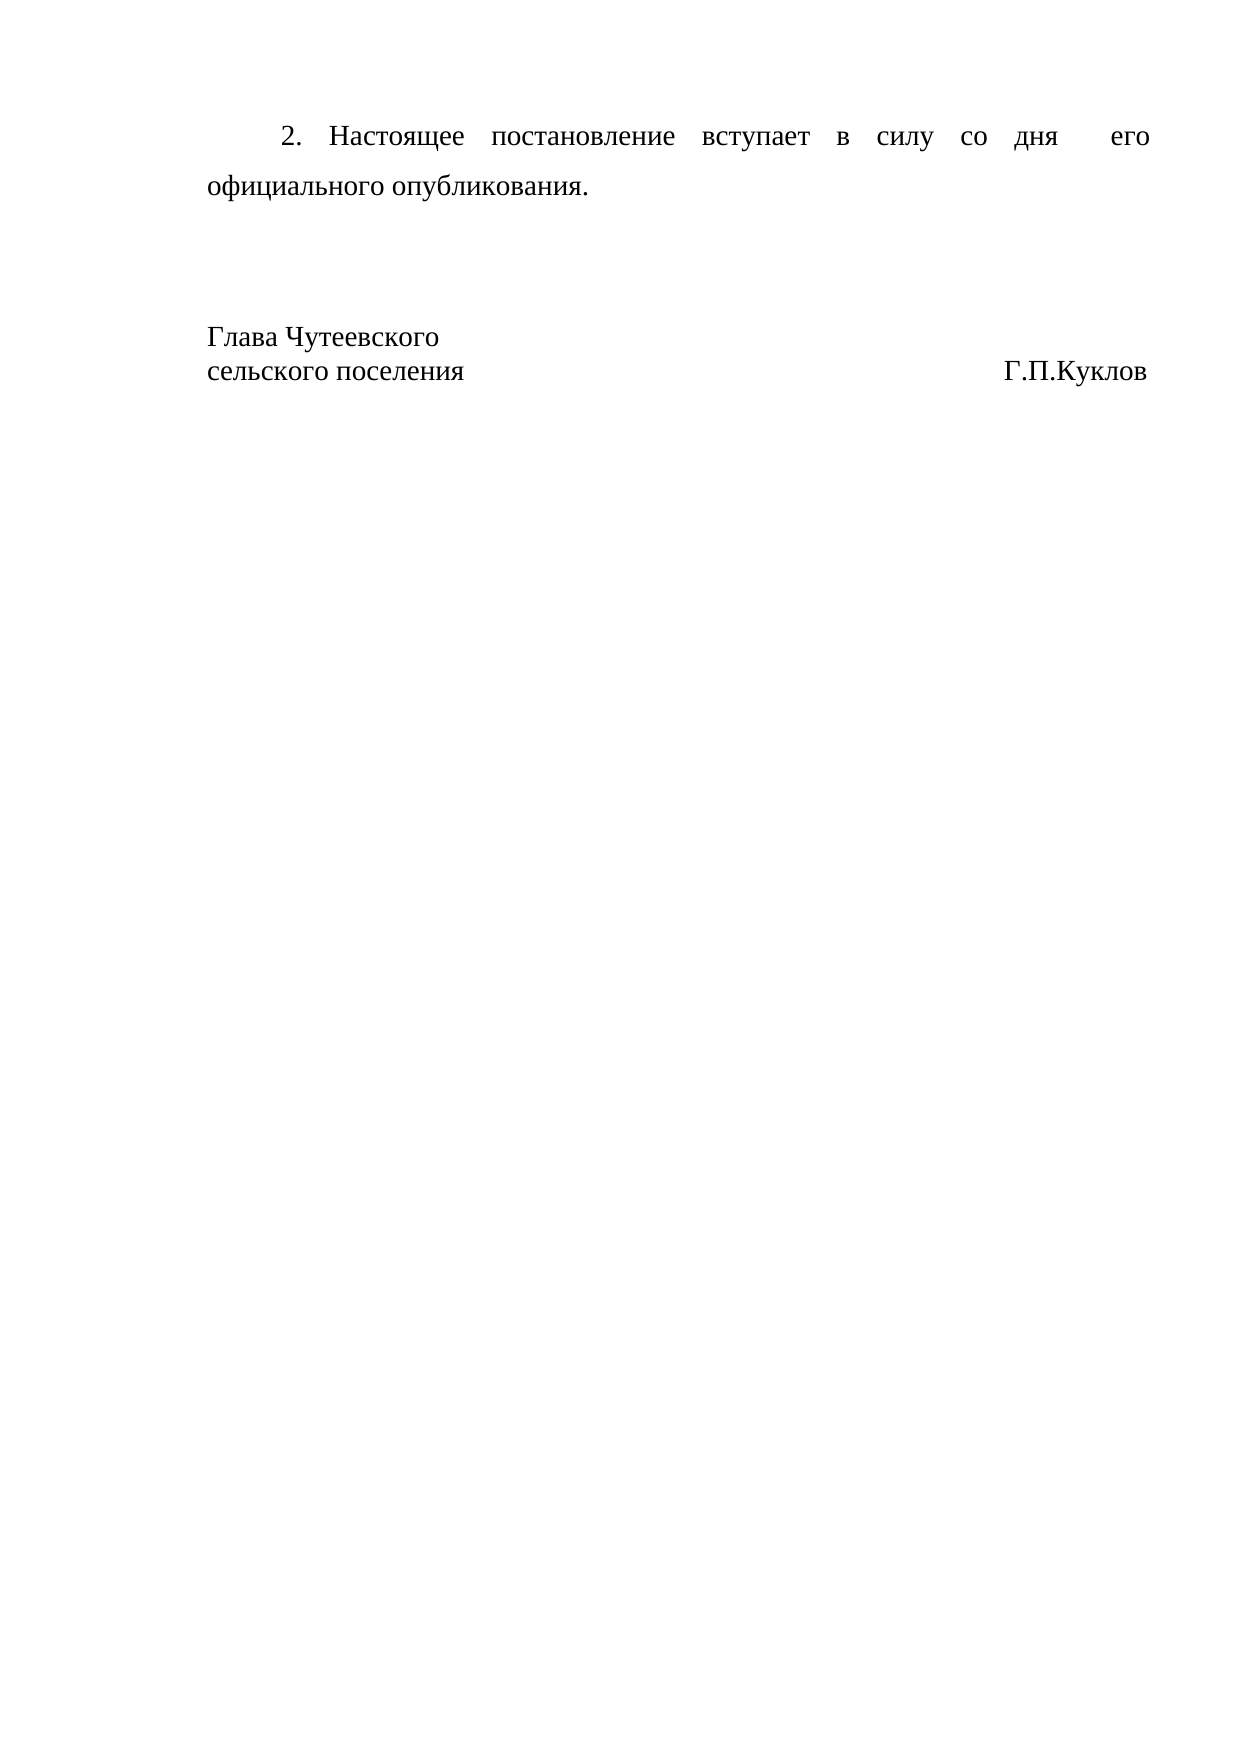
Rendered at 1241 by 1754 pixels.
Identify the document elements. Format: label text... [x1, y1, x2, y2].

text сельского поселения Г.П.Куклов [207, 353, 1152, 386]
text 2. Настоящее постановление вступает в силу со дня его официального опубликования. [207, 118, 1152, 202]
text Глава Чутеевского [207, 319, 1152, 353]
